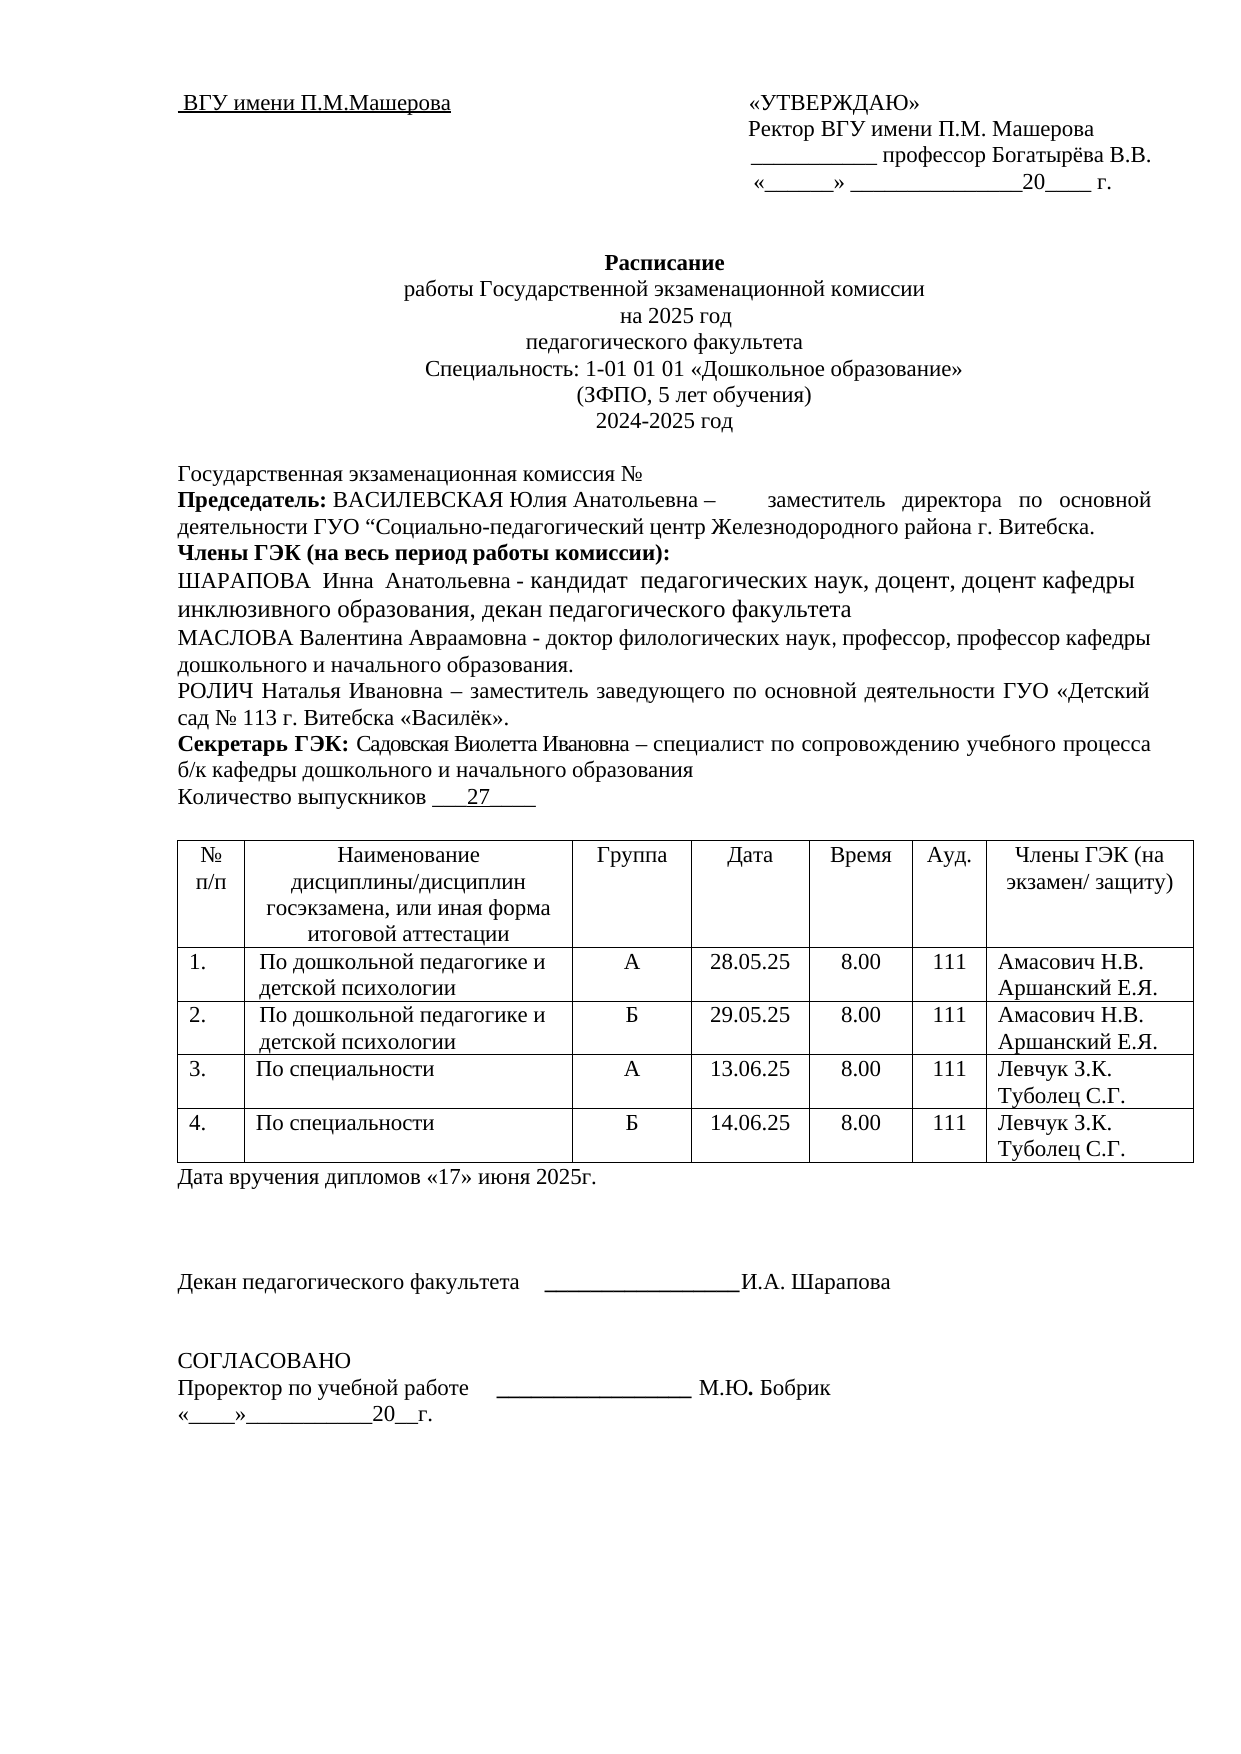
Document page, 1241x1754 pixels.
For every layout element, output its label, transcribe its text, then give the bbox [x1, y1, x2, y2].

text 2024-2025 год [177, 407, 1152, 434]
table_cell 14.06.25 [692, 1109, 809, 1162]
text РОЛИЧ Наталья Ивановна – заместитель заведующего по основной деятельности ГУО «Детский сад № 113 г. Витебска «Василёк». [177, 677, 1152, 730]
table_header Группа [573, 841, 691, 947]
table_header Дата [692, 841, 809, 947]
text Количество выпускников ___27____ [177, 783, 1152, 809]
text Ректор ВГУ имени П.М. Машерова [251, 115, 1152, 141]
text Государственная экзаменационная комиссия № [177, 460, 1152, 486]
table_header Время [810, 841, 912, 947]
text Расписание [177, 249, 1152, 276]
table_cell 8.00 [810, 1055, 912, 1108]
table_cell 28.05.25 [692, 948, 809, 1001]
text «______» _______________20____ г. [177, 168, 1152, 194]
table_cell По дошкольной педагогике и детской психологии [245, 1002, 572, 1054]
text на 2025 год [546, 302, 1152, 328]
table_cell По специальности [245, 1055, 572, 1108]
table_cell 111 [913, 1055, 986, 1108]
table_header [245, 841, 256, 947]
text ШАРАПОВА Инна Анатольевна - кандидат педагогических наук, доцент, доцент кафедры инклюзивного образования, декан педагогического факультета [177, 565, 1152, 623]
text Председатель: ВАСИЛЕВСКАЯ Юлия Анатольевна – заместитель директора по основной деятельности ГУО “Социально-педагогический центр Железнодородного района г. Витебска. [177, 486, 1152, 539]
table_cell 8.00 [810, 1109, 912, 1162]
table_cell 111 [913, 1002, 986, 1054]
table_header № п/п [178, 841, 244, 947]
text педагогического факультета [177, 328, 1152, 354]
table_cell Б [573, 1002, 691, 1054]
text Секретарь ГЭК: Садовская Виолетта Ивановна – специалист по сопровождению учебного процесса б/к кафедры дошкольного и начального образования [177, 730, 1152, 783]
table_header Члены ГЭК (на экзамен/ защиту) [987, 841, 1193, 947]
table_cell 4. [178, 1109, 244, 1162]
text Декан педагогического факультета _________________И.А. Шарапова [177, 1268, 1152, 1294]
table_header Ауд. [913, 841, 986, 947]
table_cell 29.05.25 [692, 1002, 809, 1054]
text Проректор по учебной работе _________________ М.Ю. Бобрик [177, 1374, 1152, 1400]
text Члены ГЭК (на весь период работы комиссии): [177, 539, 1152, 565]
text ВГУ имени П.М.Машерова «УТВЕРЖДАЮ» [177, 89, 1152, 115]
table_cell 111 [913, 948, 986, 1001]
table_cell 111 [913, 1109, 986, 1162]
table_cell А [573, 1055, 691, 1108]
table_cell 8.00 [810, 1002, 912, 1054]
text работы Государственной экзаменационной комиссии [177, 276, 1152, 302]
table_cell 2. [178, 1002, 244, 1054]
table_cell А [573, 948, 691, 1001]
text «____»___________20__г. [177, 1400, 1152, 1426]
text СОГЛАСОВАНО [177, 1347, 1152, 1374]
table_cell 1. [178, 948, 244, 1001]
table_cell По специальности [245, 1109, 572, 1162]
table_cell По дошкольной педагогике и детской психологии [245, 948, 572, 1001]
text ___________ профессор Богатырёва В.В. [177, 141, 1152, 168]
text Специальность: 1-01 01 01 «Дошкольное образование» [236, 354, 1152, 381]
text (ЗФПО, 5 лет обучения) [236, 381, 1152, 407]
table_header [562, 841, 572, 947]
table_cell 8.00 [810, 948, 912, 1001]
table_cell 13.06.25 [692, 1055, 809, 1108]
table_cell Б [573, 1109, 691, 1162]
table_cell 3. [178, 1055, 244, 1108]
text МАСЛОВА Валентина Авраамовна - доктор филологических наук, профессор, профессор кафедры дошкольного и начального образования. [177, 623, 1152, 677]
text Дата вручения дипломов «17» июня 2025г. [177, 1163, 1152, 1189]
